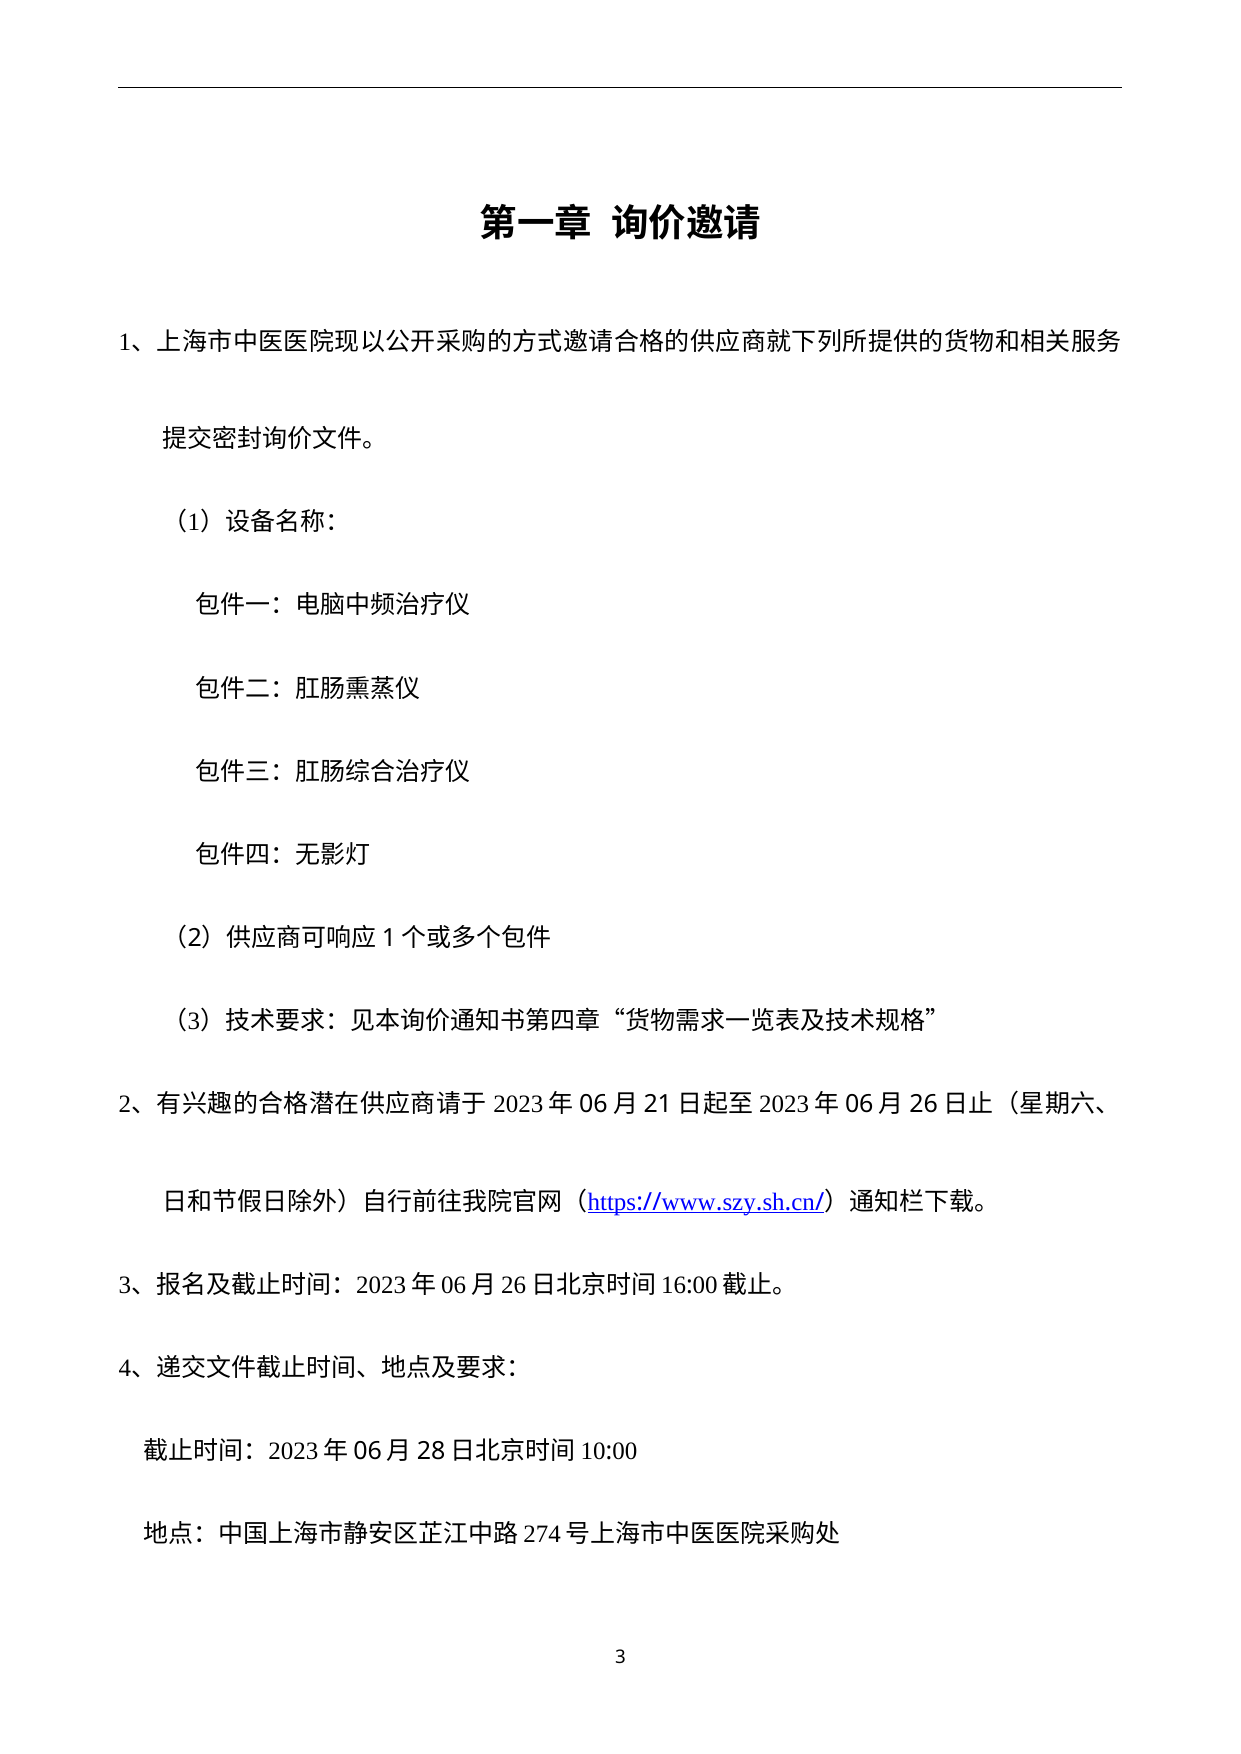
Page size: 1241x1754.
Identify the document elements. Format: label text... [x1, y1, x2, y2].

text 截止时间：2023年06月28日北京时间10:00 [143, 1416, 1122, 1481]
text 4、递交文件截止时间、地点及要求： [118, 1333, 1122, 1398]
text 包件三：肛肠综合治疗仪 [156, 737, 1122, 802]
text （1）设备名称： [156, 487, 1122, 552]
text 包件二：肛肠熏蒸仪 [156, 654, 1122, 719]
text 第一章 询价邀请 [118, 188, 1122, 253]
text 地点：中国上海市静安区芷江中路274号上海市中医医院采购处 [143, 1499, 1122, 1564]
text 3、报名及截止时间：2023年06月26日北京时间16:00截止。 [118, 1250, 1122, 1315]
text 2、有兴趣的合格潜在供应商请于2023年06月21日起至2023年06月26日止（星期六、日和节假日除外）自行前往我院官网（https://www.szy.sh.cn/）通知栏下载。 [118, 1069, 1122, 1232]
text 1、上海市中医医院现以公开采购的方式邀请合格的供应商就下列所提供的货物和相关服务提交密封询价文件。 [118, 307, 1122, 469]
text 包件一：电脑中频治疗仪 [156, 571, 1122, 636]
text 包件四：无影灯 [156, 820, 1122, 885]
text （2）供应商可响应1个或多个包件 [156, 903, 1122, 968]
text （3）技术要求：见本询价通知书第四章“货物需求一览表及技术规格” [156, 986, 1122, 1051]
